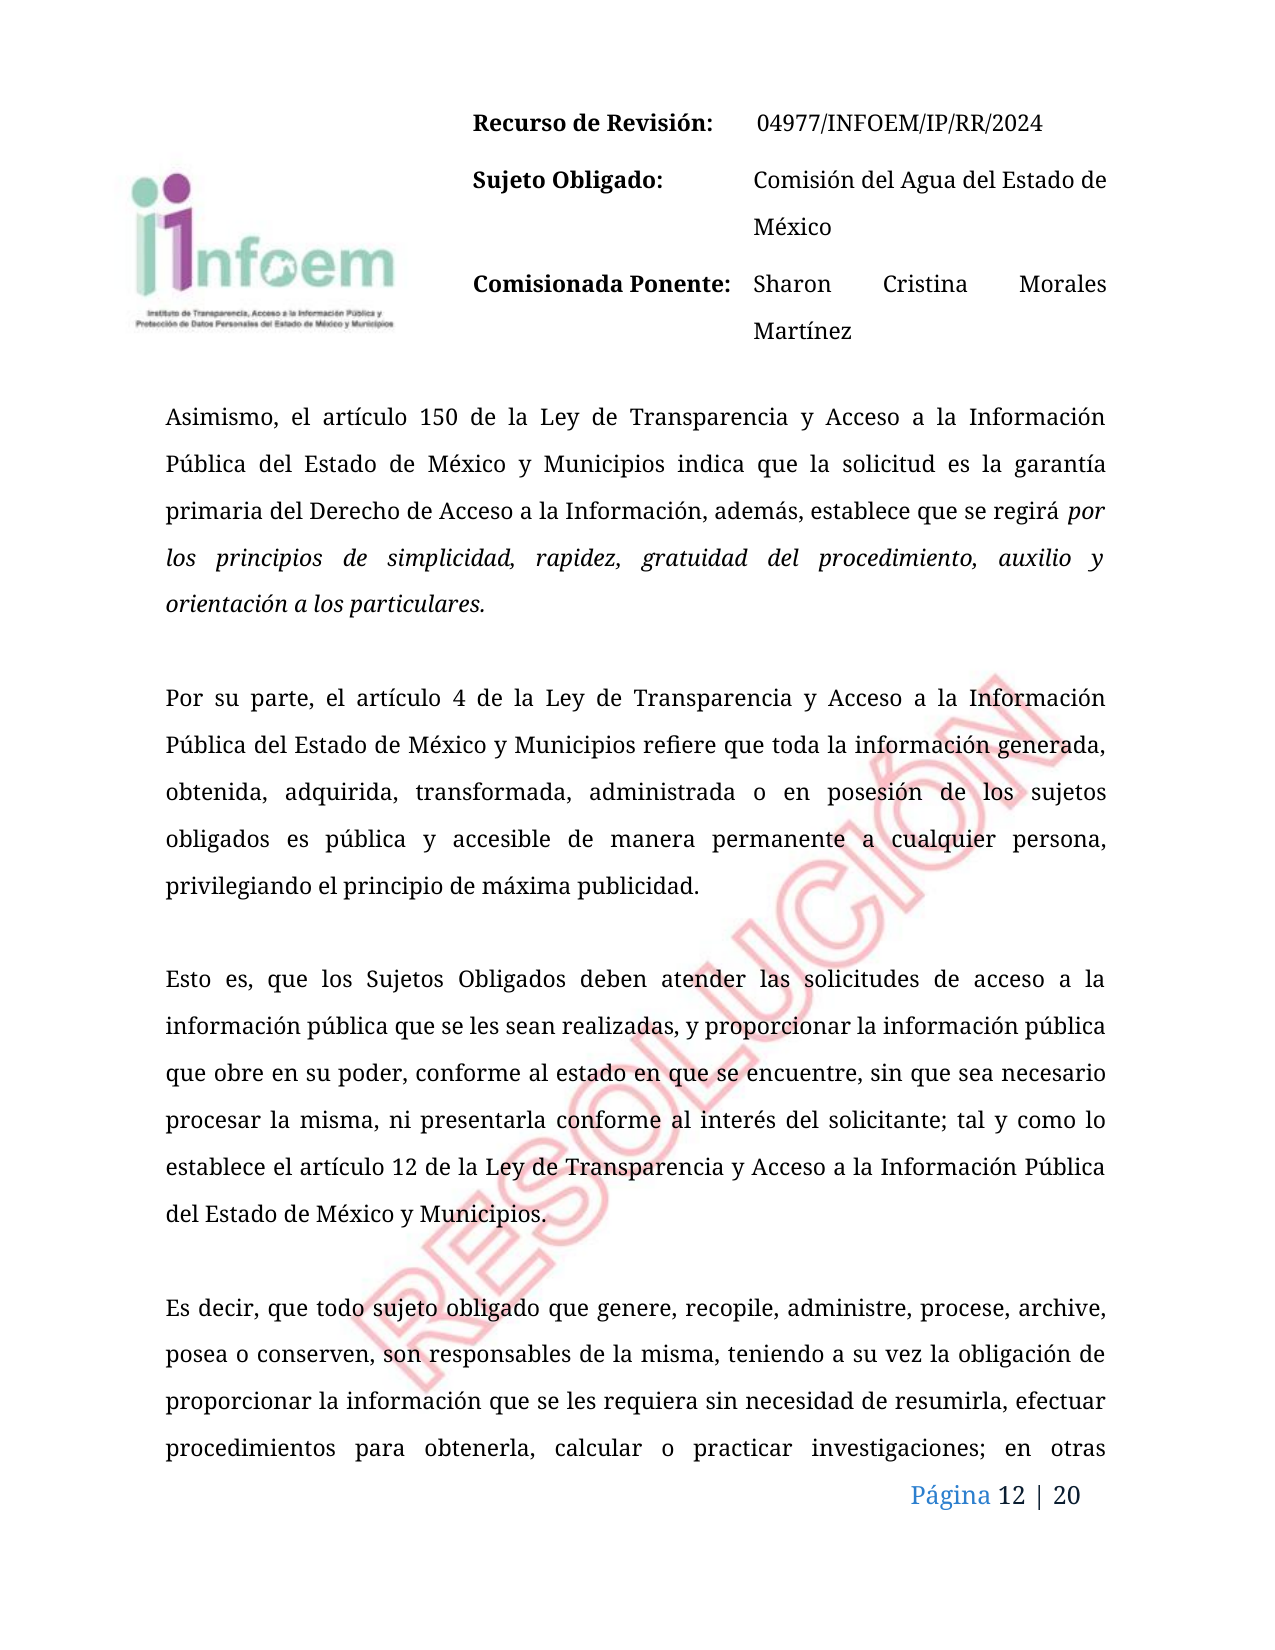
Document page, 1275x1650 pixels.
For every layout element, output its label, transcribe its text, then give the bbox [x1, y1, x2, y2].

text Asimismo, el artículo 150 de la Ley de Transparencia y Acceso a la Información Pública del Estado de México y Municipios indica que la solicitud es la garantía primaria del Derecho de Acceso a la Información, además, establece que se regirá por los principios de simplicidad, rapidez, gratuidad del procedimiento, auxilio y orientación a los particulares. [165, 401, 1107, 620]
text Por su parte, el artículo 4 de la Ley de Transparencia y Acceso a la Información Pública del Estado de México y Municipios refiere que toda la información generada, obtenida, adquirida, transformada, administrada o en posesión de los sujetos obligados es pública y accesible de manera permanente a cualquier persona, privilegiando el principio de máxima publicidad. [165, 682, 1107, 901]
text Esto es, que los Sujetos Obligados deben atender las solicitudes de acceso a la información pública que se les sean realizadas, y proporcionar la información pública que obre en su poder, conforme al estado en que se encuentre, sin que sea necesario procesar la misma, ni presentarla conforme al interés del solicitante; tal y como lo establece el artículo 12 de la Ley de Transparencia y Acceso a la Información Pública del Estado de México y Municipios. [165, 963, 1107, 1229]
picture [2, 108, 1275, 1650]
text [165, 1292, 1107, 1463]
